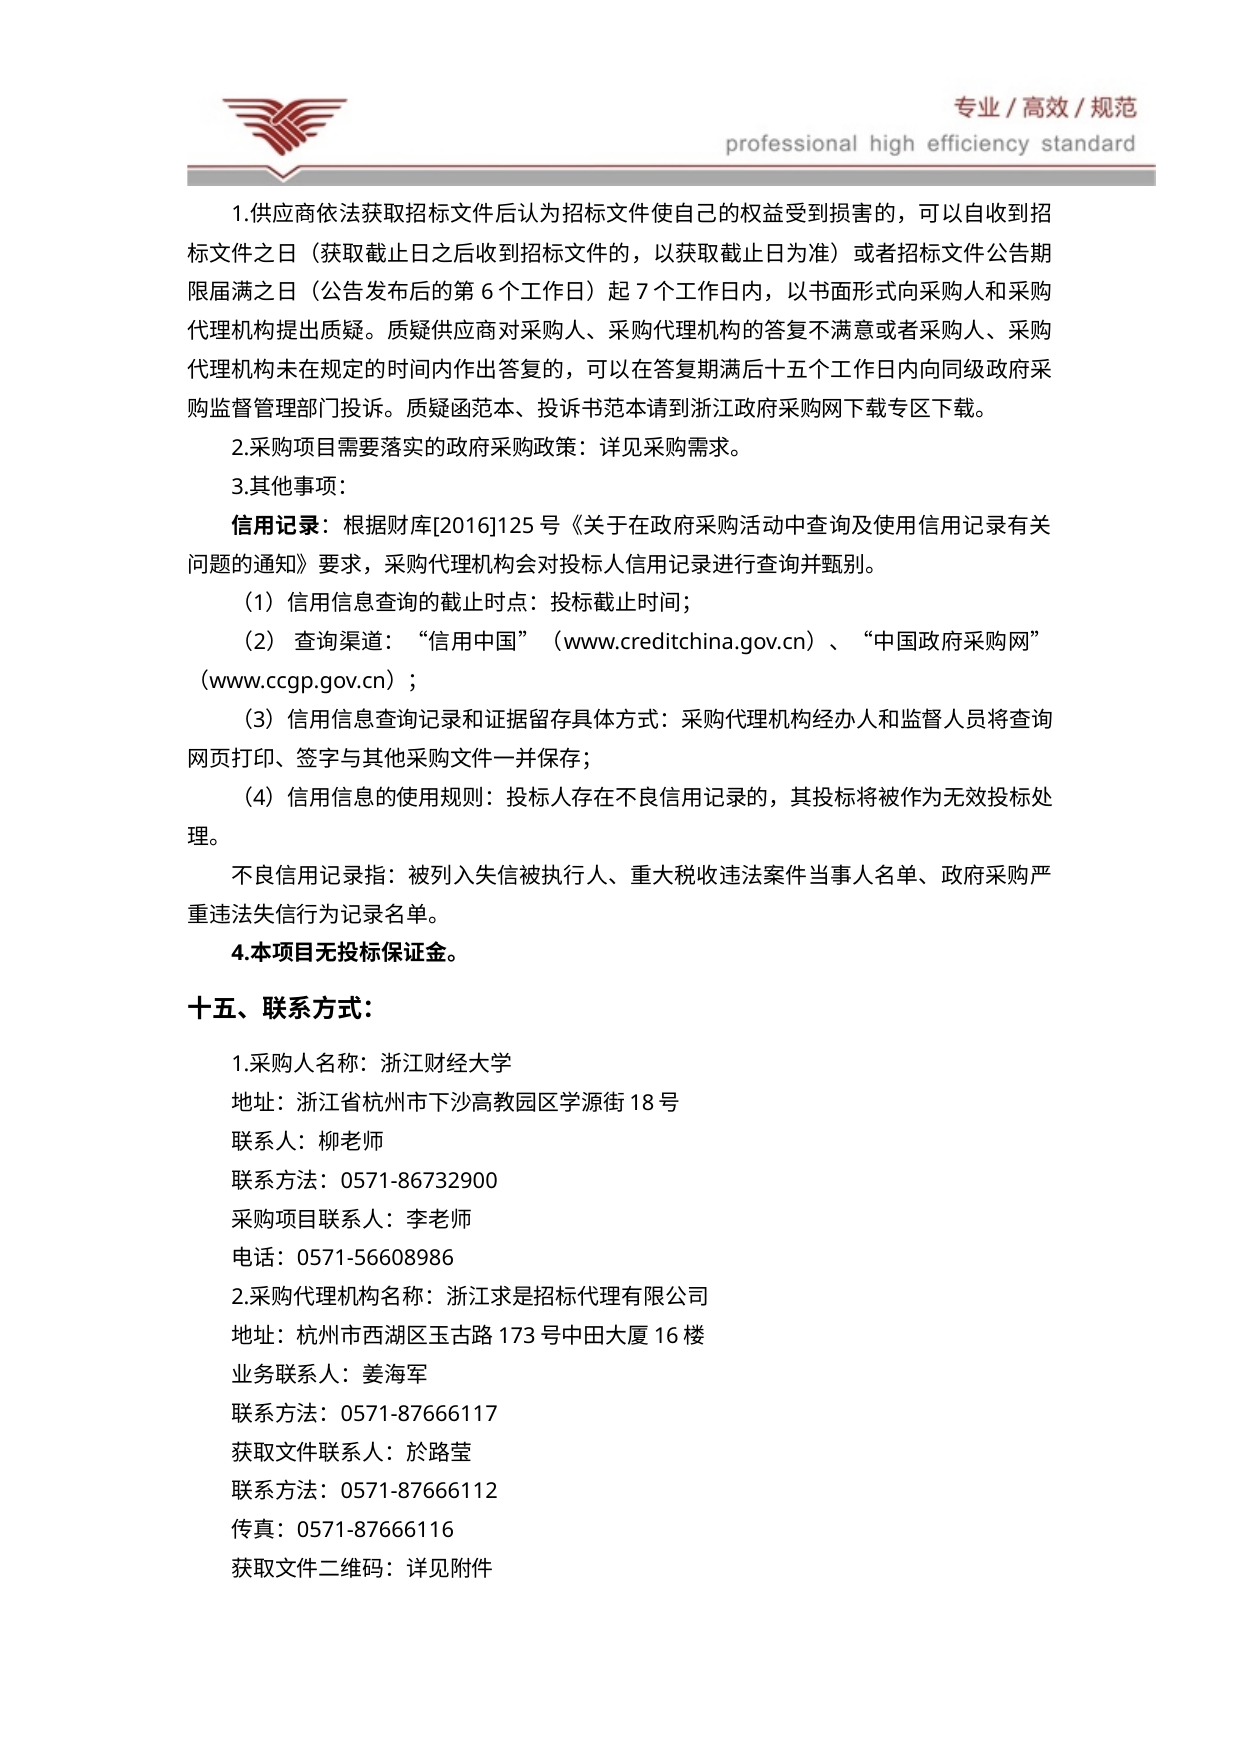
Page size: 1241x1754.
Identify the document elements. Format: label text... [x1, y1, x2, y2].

text 不良信用记录指：被列入失信被执行人、重大税收违法案件当事人名单、政府采购严重违法失信行为记录名单。 [187, 857, 1053, 929]
text 联系方法：0571-87666112 [187, 1473, 1053, 1505]
text 3.其他事项： [187, 468, 1053, 501]
text 信用记录：根据财库[2016]125号《关于在政府采购活动中查询及使用信用记录有关问题的通知》要求，采购代理机构会对投标人信用记录进行查询并甄别。 [187, 507, 1053, 579]
text 1.供应商依法获取招标文件后认为招标文件使自己的权益受到损害的，可以自收到招标文件之日（获取截止日之后收到招标文件的，以获取截止日为准）或者招标文件公告期限届满之日（公告发布后的第6个工作日）起7个工作日内，以书面形式向采购人和采购代理机构提出质疑。质疑供应商对采购人、采购代理机构的答复不满意或者采购人、采购代理机构未在规定的时间内作出答复的，可以在答复期满后十五个工作日内向同级政府采购监督管理部门投诉。质疑函范本、投诉书范本请到浙江政府采购网下载专区下载。 [187, 196, 1053, 423]
text 地址：杭州市西湖区玉古路173号中田大厦16楼 [187, 1318, 1053, 1350]
text 2.采购项目需要落实的政府采购政策：详见采购需求。 [187, 430, 1053, 462]
text 获取文件联系人：於路莹 [187, 1434, 1053, 1467]
text 地址：浙江省杭州市下沙高教园区学源街18号 [187, 1085, 1053, 1117]
text 十五、联系方式： [187, 974, 1053, 1039]
text 业务联系人：姜海军 [187, 1357, 1053, 1389]
text 4.本项目无投标保证金。 [187, 935, 1053, 967]
text 传真：0571-87666116 [187, 1512, 1053, 1544]
text （2） 查询渠道：“信用中国”（www.creditchina.gov.cn）、“中国政府采购网”（www.ccgp.gov.cn）； [187, 624, 1053, 695]
text 联系方法：0571-86732900 [187, 1162, 1053, 1195]
text 联系方法：0571-87666117 [187, 1395, 1053, 1428]
text 电话：0571-56608986 [187, 1240, 1053, 1272]
text 获取文件二维码：详见附件 [187, 1551, 1053, 1583]
text 2.采购代理机构名称：浙江求是招标代理有限公司 [187, 1279, 1053, 1311]
text 1.采购人名称：浙江财经大学 [187, 1046, 1053, 1078]
text （1）信用信息查询的截止时点：投标截止时间； [187, 585, 1053, 618]
text 联系人：柳老师 [187, 1124, 1053, 1156]
text 采购项目联系人：李老师 [187, 1201, 1053, 1234]
text （3）信用信息查询记录和证据留存具体方式：采购代理机构经办人和监督人员将查询网页打印、签字与其他采购文件一并保存； [187, 702, 1053, 773]
text （4）信用信息的使用规则：投标人存在不良信用记录的，其投标将被作为无效投标处理。 [187, 779, 1053, 851]
picture [187, 75, 1156, 186]
